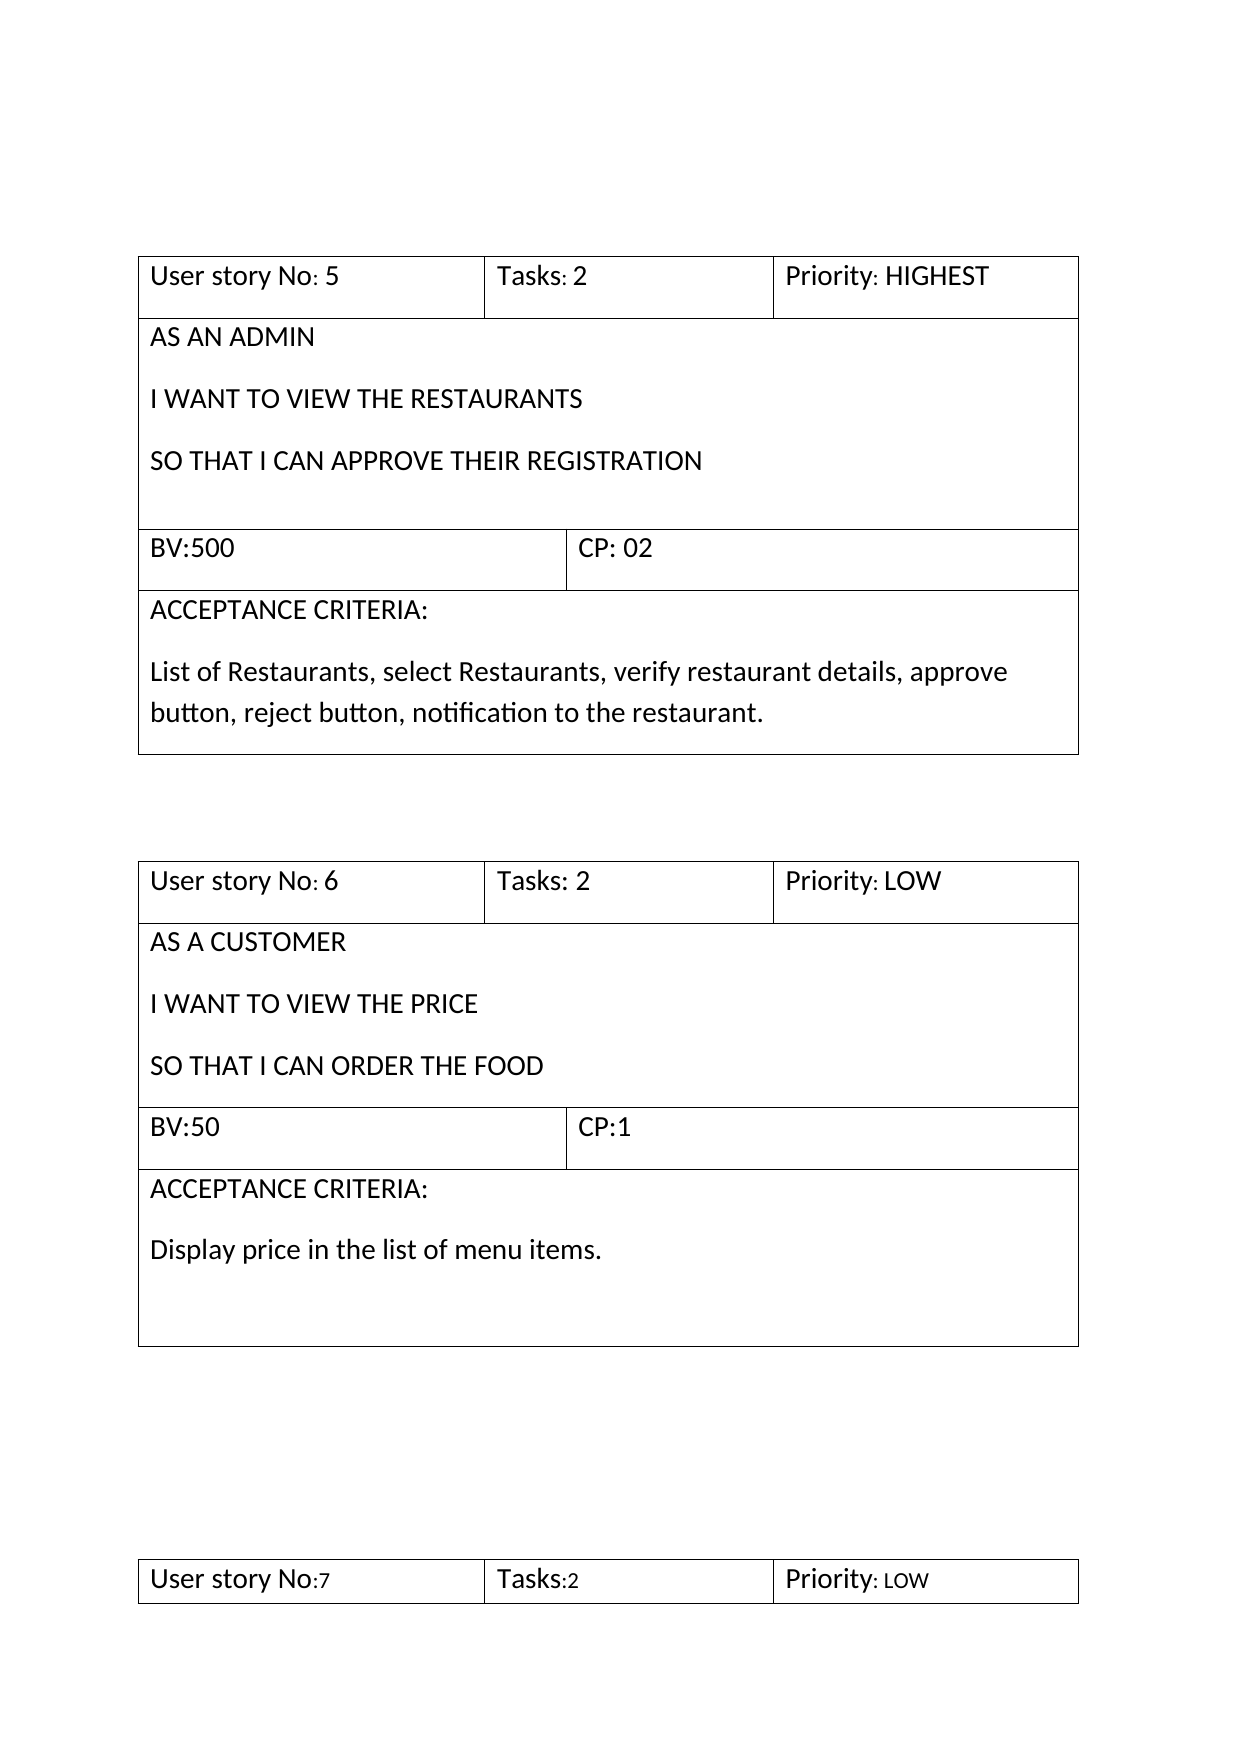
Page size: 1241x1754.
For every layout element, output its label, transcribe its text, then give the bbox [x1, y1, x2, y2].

table_header User story No: 6 [139, 862, 484, 922]
table_cell BV:50 [139, 1108, 566, 1169]
table_header Priority: LOW [774, 862, 1078, 922]
table_cell ACCEPTANCE CRITERIA: Display price in the list of menu items. [139, 1170, 1078, 1346]
table_header Tasks: 2 [485, 257, 773, 317]
table_header User story No: 5 [139, 257, 484, 317]
table_header Priority: LOW [774, 1560, 1078, 1603]
table_cell BV:500 [139, 530, 566, 590]
table_cell AS A CUSTOMER I WANT TO VIEW THE PRICE SO THAT I CAN ORDER THE FOOD [139, 924, 1078, 1107]
table_header Tasks:2 [485, 1560, 773, 1603]
table_cell AS AN ADMIN I WANT TO VIEW THE RESTAURANTS SO THAT I CAN APPROVE THEIR REGISTRATION [139, 319, 1078, 528]
table_header Tasks: 2 [485, 862, 773, 922]
table_header Priority: HIGHEST [774, 257, 1078, 317]
table_cell ACCEPTANCE CRITERIA: List of Restaurants, select Restaurants, verify restaurant details, approve button, reject button, notification to the restaurant. [139, 591, 1078, 754]
table_header User story No:7 [139, 1560, 484, 1603]
table_cell CP:1 [567, 1108, 1078, 1169]
table_cell CP: 02 [567, 530, 1078, 590]
